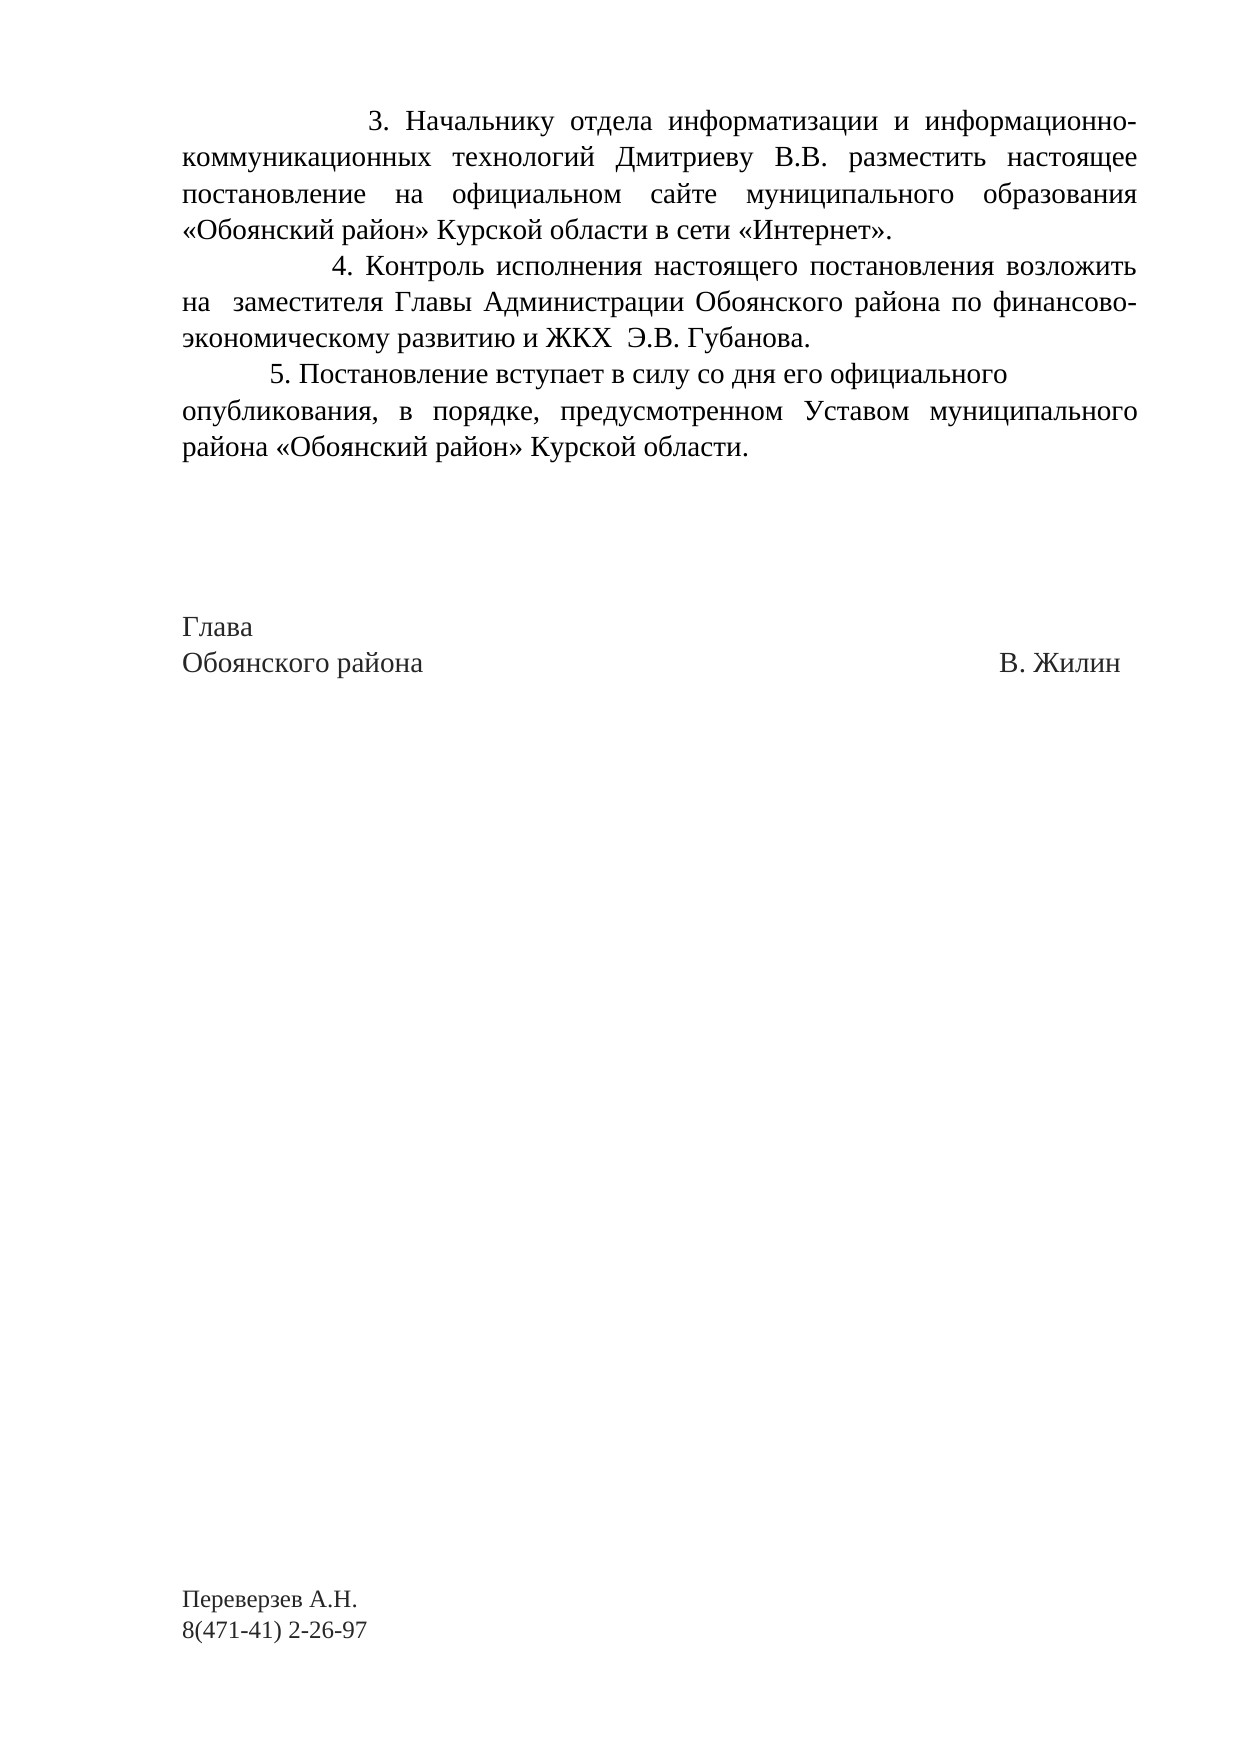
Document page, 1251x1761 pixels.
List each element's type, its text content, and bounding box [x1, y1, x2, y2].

text 4. Контроль исполнения настоящего постановления возложить на заместителя Главы Администрации Обоянского района по финансово-экономическому развитию и ЖКХ Э.В. Губанова. [182, 248, 1138, 354]
text 8(471-41) 2-26-97 [182, 1615, 1138, 1644]
text Обоянского района В. Жилин [182, 646, 1138, 679]
text 3. Начальнику отдела информатизации и информационно-коммуникационных технологий Дмитриеву В.В. разместить настоящее постановление на официальном сайте муниципального образования «Обоянский район» Курской области в сети «Интернет». [182, 103, 1138, 245]
text Глава [182, 609, 1138, 643]
text 5. Постановление вступает в силу со дня его официального [182, 356, 1138, 390]
text Переверзев А.Н. [182, 1584, 1138, 1613]
text опубликования, в порядке, предусмотренном Уставом муниципального района «Обоянский район» Курской области. [182, 393, 1138, 462]
